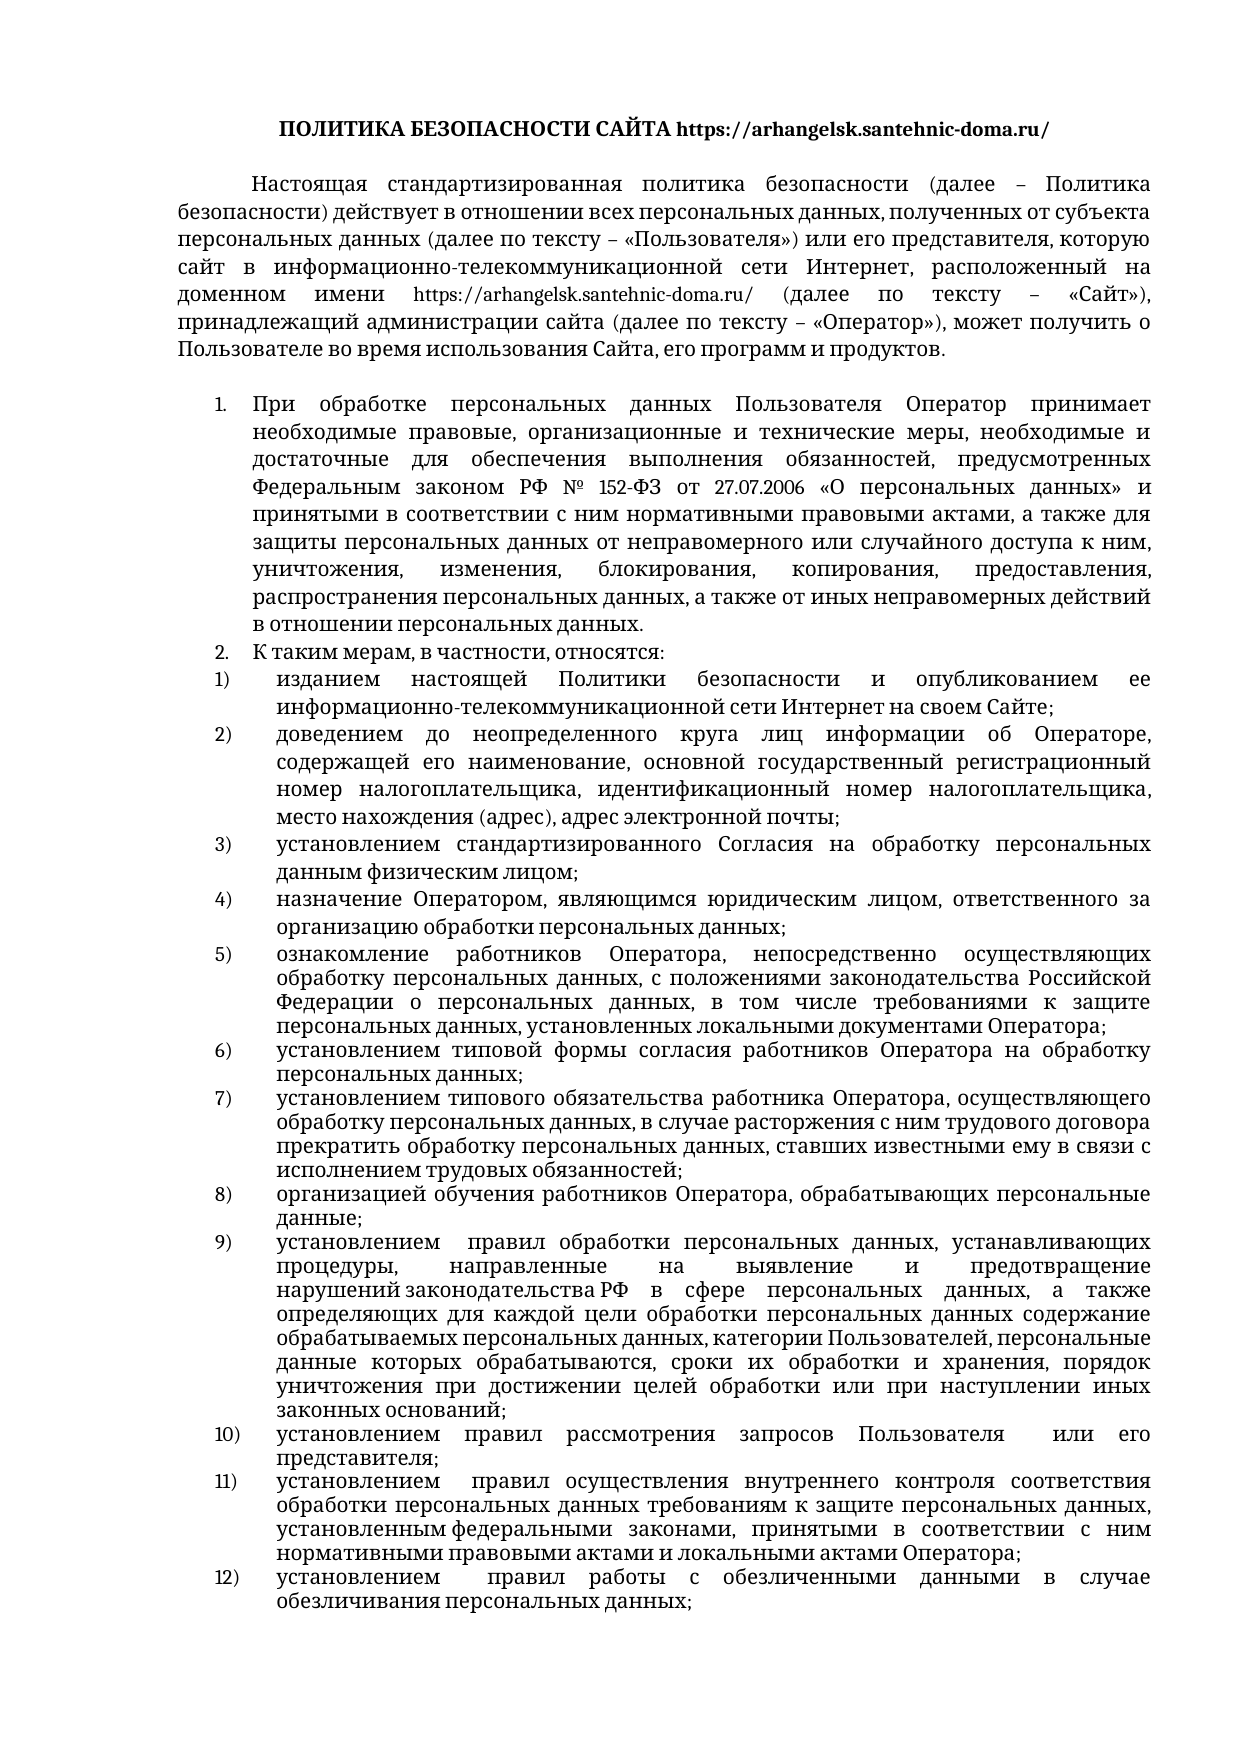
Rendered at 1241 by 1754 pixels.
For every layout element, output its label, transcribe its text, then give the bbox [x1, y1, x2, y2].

list доведением до неопределенного круга лиц информации об Операторе, содержащей его наименование, основной государственный регистрационный номер налогоплательщика, идентификационный номер налогоплательщика, место нахождения (адрес), адрес электронной почты; [215, 723, 1152, 829]
list изданием настоящей Политики безопасности и опубликованием ее информационно-телекоммуникационной сети Интернет на своем Сайте; [215, 668, 1152, 719]
list установлением правил рассмотрения запросов Пользователя или его представителя; [215, 1422, 1152, 1470]
list установлением типового обязательства работника Оператора, осуществляющего обработку персональных данных, в случае расторжения с ним трудового договора прекратить обработку персональных данных, ставших известными ему в связи с исполнением трудовых обязанностей; [215, 1087, 1152, 1183]
list ознакомление работников Оператора, непосредственно осуществляющих обработку персональных данных, с положениями законодательства Российской Федерации о персональных данных, в том числе требованиями к защите персональных данных, установленных локальными документами Оператора; [215, 943, 1152, 1039]
list назначение Оператором, являющимся юридическим лицом, ответственного за организацию обработки персональных данных; [215, 888, 1152, 939]
list организацией обучения работников Оператора, обрабатывающих персональные данные; [215, 1183, 1152, 1231]
text ПОЛИТИКА БЕЗОПАСНОСТИ САЙТА https://arhangelsk.santehnic-doma.ru/ [177, 118, 1152, 142]
list установлением правил работы с обезличенными данными в случае обезличивания персональных данных; [215, 1566, 1152, 1614]
list установлением правил обработки персональных данных, устанавливающих процедуры, направленные на выявление и предотвращение нарушений законодательства РФ в сфере персональных данных, а также определяющих для каждой цели обработки персональных данных содержание обрабатываемых персональных данных, категории Пользователей, персональные данные которых обрабатываются, сроки их обработки и хранения, порядок уничтожения при достижении целей обработки или при наступлении иных законных оснований; [215, 1231, 1152, 1422]
list установлением стандартизированного Согласия на обработку персональных данным физическим лицом; [215, 833, 1152, 884]
text Настоящая стандартизированная политика безопасности (далее – Политика безопасности) действует в отношении всех персональных данных, полученных от субъекта персональных данных (далее по тексту – «Пользователя») или его представителя, которую сайт в информационно-телекоммуникационной сети Интернет, расположенный на доменном имени https://arhangelsk.santehnic-doma.ru/ (далее по тексту – «Сайт»), принадлежащий администрации сайта (далее по тексту – «Оператор»), может получить о Пользователе во время использования Сайта, его программ и продуктов. [177, 173, 1152, 362]
list При обработке персональных данных Пользователя Оператор принимает необходимые правовые, организационные и технические меры, необходимые и достаточные для обеспечения выполнения обязанностей, предусмотренных Федеральным законом РФ № 152-ФЗ от 27.07.2006 «О персональных данных» и принятыми в соответствии с ним нормативными правовыми актами, а также для защиты персональных данных от неправомерного или случайного доступа к ним, уничтожения, изменения, блокирования, копирования, предоставления, распространения персональных данных, а также от иных неправомерных действий в отношении персональных данных. [215, 393, 1152, 637]
list К таким мерам, в частности, относятся: [215, 641, 1152, 664]
list установлением правил осуществления внутреннего контроля соответствия обработки персональных данных требованиям к защите персональных данных, установленным федеральными законами, принятыми в соответствии с ним нормативными правовыми актами и локальными актами Оператора; [215, 1470, 1152, 1566]
list установлением типовой формы согласия работников Оператора на обработку персональных данных; [215, 1039, 1152, 1087]
